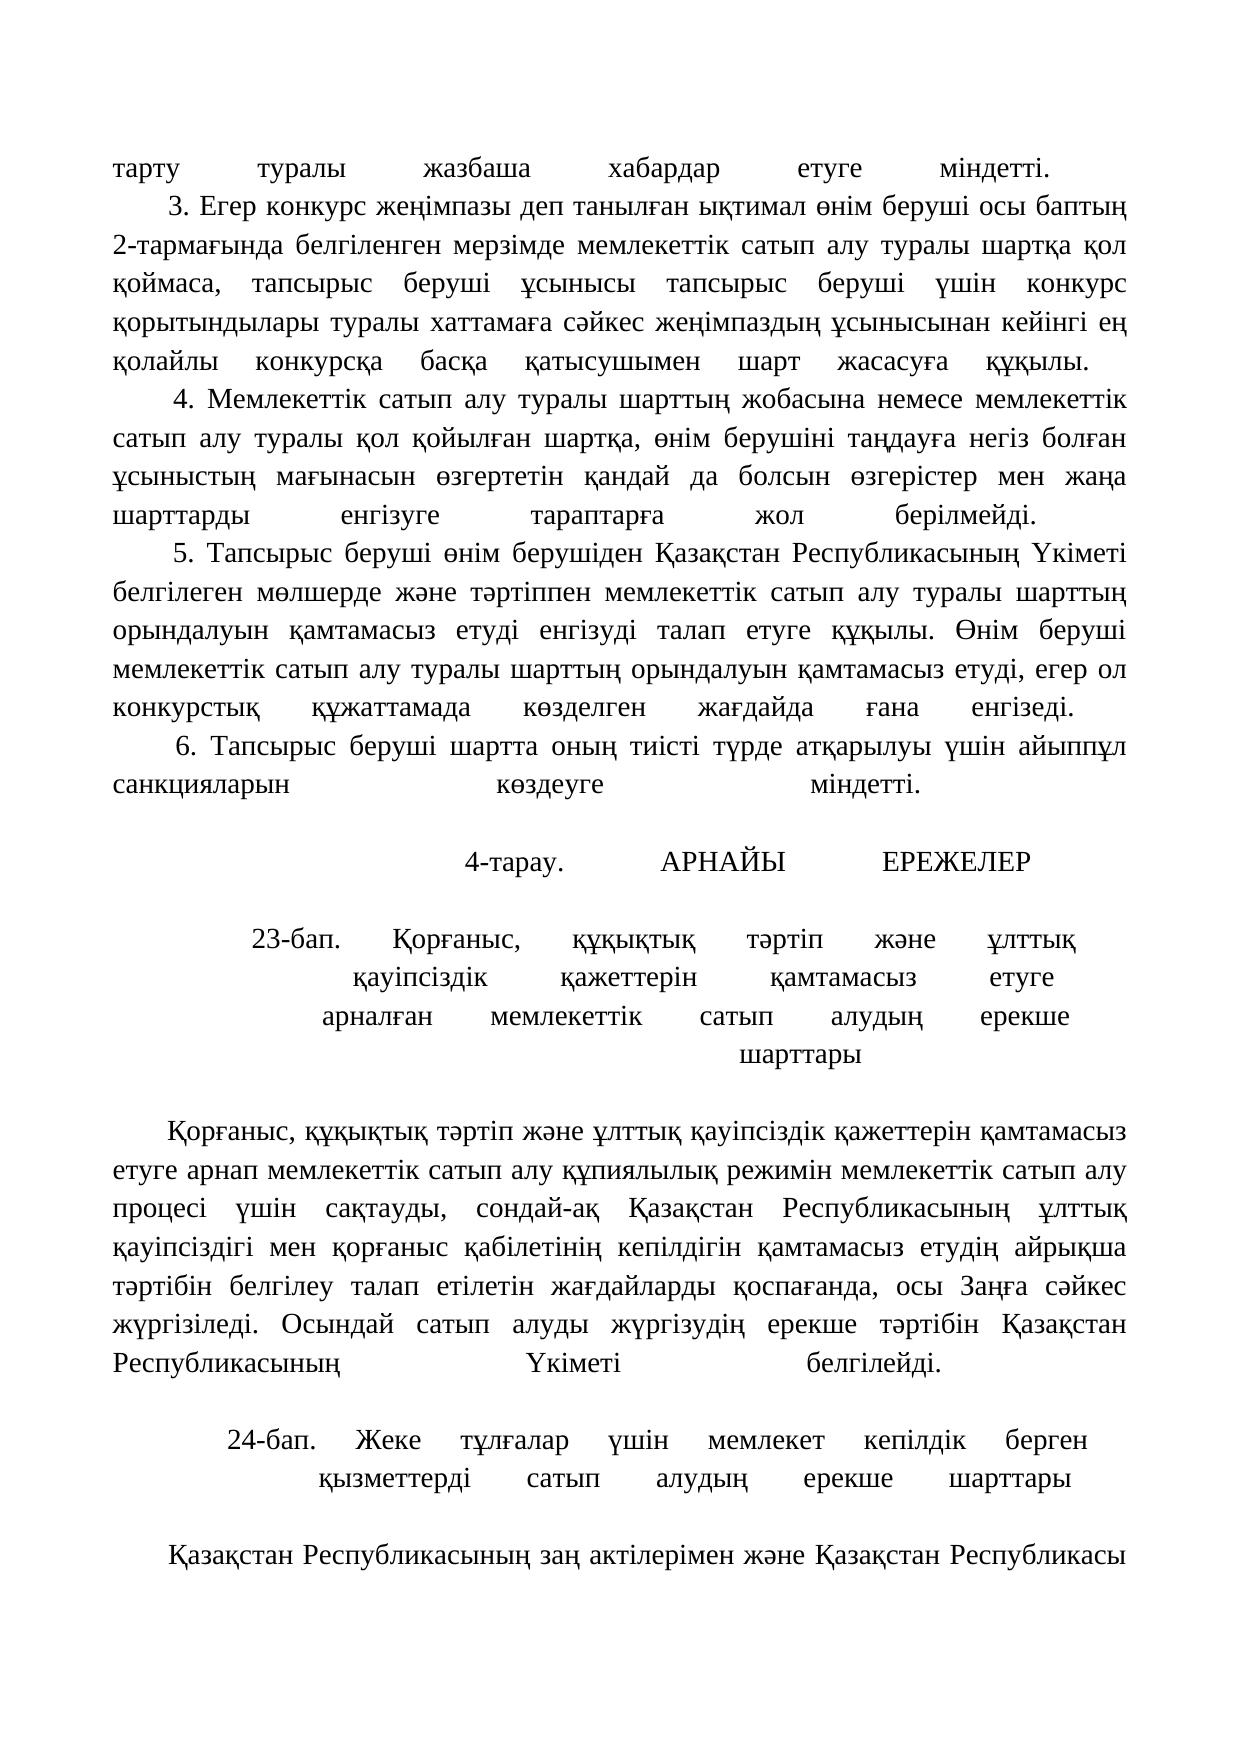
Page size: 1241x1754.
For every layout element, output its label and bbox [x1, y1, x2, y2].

text [112, 150, 1128, 1571]
